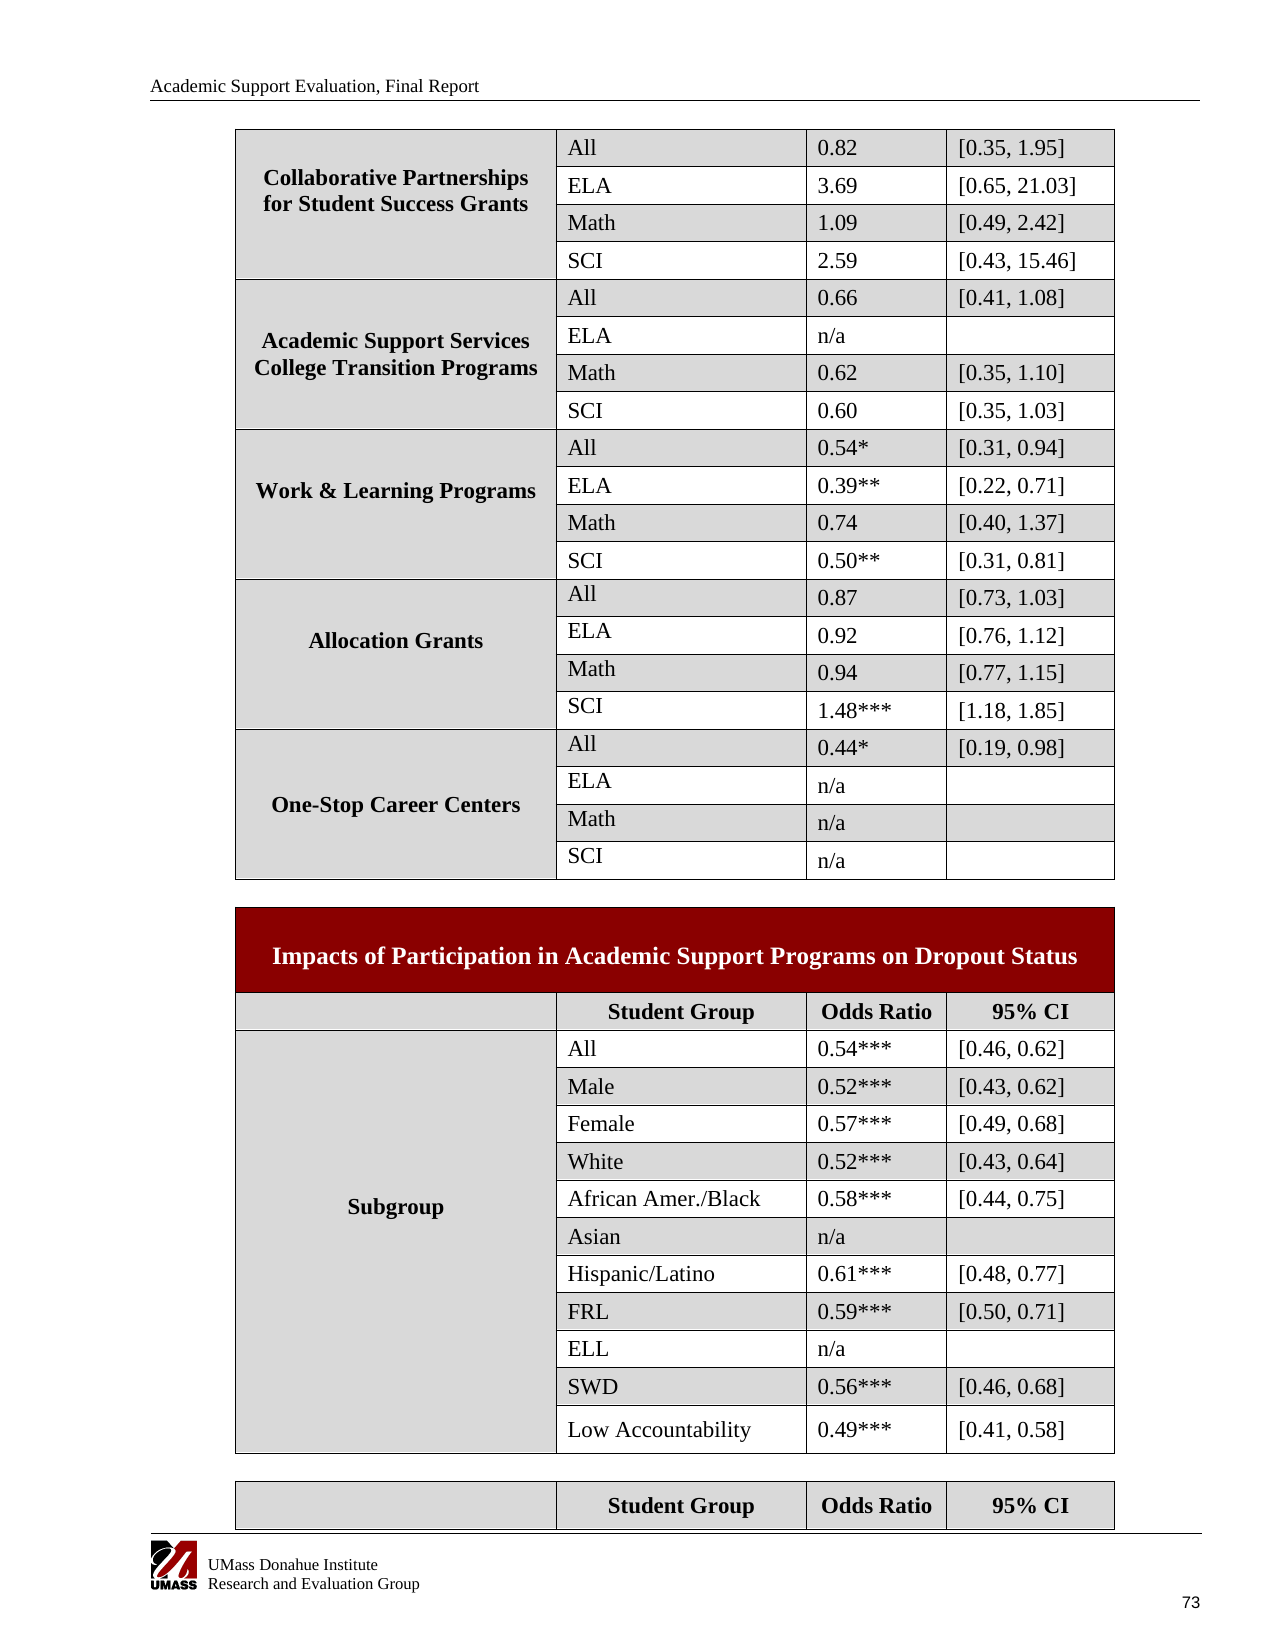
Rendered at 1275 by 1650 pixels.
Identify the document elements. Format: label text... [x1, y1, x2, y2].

table_cell 0.52*** [807, 1068, 946, 1104]
table_cell [0.43, 0.62] [947, 1068, 1114, 1104]
table_cell ELA [557, 617, 806, 653]
table_cell Male [557, 1068, 806, 1104]
table_cell n/a [807, 1218, 946, 1254]
table_cell Work & Learning Programs [236, 430, 556, 578]
table_cell Collaborative Partnerships for Student Success Grants [236, 130, 556, 278]
table_cell [236, 993, 556, 1029]
table_cell 3.69 [807, 167, 946, 203]
table_cell Math [557, 505, 806, 541]
table_cell 0.82 [807, 130, 946, 166]
table_cell All [557, 580, 806, 616]
table_header Impacts of Participation in Academic Support Programs on Dropout Status [236, 908, 1114, 992]
table_cell Academic Support Services College Transition Programs [236, 280, 556, 428]
table_cell 0.92 [807, 617, 946, 653]
table_cell 0.49*** [807, 1406, 946, 1452]
table_cell Hispanic/Latino [557, 1256, 806, 1292]
table_cell ELA [557, 317, 806, 353]
table_header [236, 1482, 556, 1528]
table_cell 0.60 [807, 392, 946, 428]
table_cell All [557, 730, 806, 766]
table_cell n/a [807, 805, 946, 841]
table_cell [947, 767, 1114, 803]
table_cell [1.18, 1.85] [947, 692, 1114, 728]
table_cell [0.35, 1.10] [947, 355, 1114, 391]
table_cell [0.40, 1.37] [947, 505, 1114, 541]
table_cell [0.44, 0.75] [947, 1181, 1114, 1217]
table_cell SCI [557, 392, 806, 428]
table_cell [0.65, 21.03] [947, 167, 1114, 203]
table_cell 0.57*** [807, 1106, 946, 1142]
table_cell [0.46, 0.68] [947, 1368, 1114, 1404]
table_cell [0.50, 0.71] [947, 1293, 1114, 1329]
table_cell n/a [807, 317, 946, 353]
table_cell SWD [557, 1368, 806, 1404]
table_cell ELA [557, 167, 806, 203]
table_cell 0.50** [807, 542, 946, 578]
table_cell [947, 842, 1114, 878]
table_cell FRL [557, 1293, 806, 1329]
picture [151, 1540, 198, 1591]
table_cell 0.44* [807, 730, 946, 766]
table_cell [0.22, 0.71] [947, 467, 1114, 503]
table_cell 0.94 [807, 655, 946, 691]
table_cell All [557, 1031, 806, 1067]
table_cell Asian [557, 1218, 806, 1254]
table_cell 0.54* [807, 430, 946, 466]
table_cell SCI [557, 542, 806, 578]
table_cell [0.43, 15.46] [947, 242, 1114, 278]
table_header Student Group [557, 1482, 806, 1528]
table_cell 0.39** [807, 467, 946, 503]
table_cell [0.49, 2.42] [947, 205, 1114, 241]
table_cell [947, 1218, 1114, 1254]
table_cell Allocation Grants [236, 580, 556, 728]
table_cell 0.54*** [807, 1031, 946, 1067]
table_cell 0.62 [807, 355, 946, 391]
table_cell [947, 1331, 1114, 1367]
table_cell SCI [557, 842, 806, 878]
table_cell ELA [557, 767, 806, 803]
table_cell ELA [557, 467, 806, 503]
table_cell One-Stop Career Centers [236, 730, 556, 878]
table_cell [0.48, 0.77] [947, 1256, 1114, 1292]
table_header 95% CI [947, 1482, 1114, 1528]
table_cell n/a [807, 767, 946, 803]
table_cell [0.41, 0.58] [947, 1406, 1114, 1452]
table_cell [0.31, 0.94] [947, 430, 1114, 466]
table_cell Subgroup Subgroup [236, 1031, 556, 1452]
table_cell 1.48*** [807, 692, 946, 728]
table_cell 0.59*** [807, 1293, 946, 1329]
table_cell [0.46, 0.62] [947, 1031, 1114, 1067]
table_cell [0.41, 1.08] [947, 280, 1114, 316]
table_cell Student Group [557, 993, 806, 1029]
table_cell [0.77, 1.15] [947, 655, 1114, 691]
table_cell 2.59 [807, 242, 946, 278]
table_cell Female [557, 1106, 806, 1142]
table_cell 0.66 [807, 280, 946, 316]
table_cell [0.35, 1.95] [947, 130, 1114, 166]
table_cell [0.31, 0.81] [947, 542, 1114, 578]
table_header Odds Ratio [807, 1482, 946, 1528]
table_cell [947, 805, 1114, 841]
table_cell 0.61*** [807, 1256, 946, 1292]
table_cell Math [557, 205, 806, 241]
table_cell [947, 317, 1114, 353]
table_cell 0.52*** [807, 1143, 946, 1179]
table_cell 0.58*** [807, 1181, 946, 1217]
table_cell n/a [807, 1331, 946, 1367]
table_cell [0.76, 1.12] [947, 617, 1114, 653]
table_cell Math [557, 655, 806, 691]
table_cell 0.56*** [807, 1368, 946, 1404]
table_cell n/a [807, 842, 946, 878]
table_cell Math [557, 805, 806, 841]
table_cell [0.35, 1.03] [947, 392, 1114, 428]
table_cell [0.49, 0.68] [947, 1106, 1114, 1142]
table_cell 1.09 [807, 205, 946, 241]
table_cell Math [557, 355, 806, 391]
table_cell [0.19, 0.98] [947, 730, 1114, 766]
table_cell Low Accountability [557, 1406, 806, 1452]
table_cell [0.43, 0.64] [947, 1143, 1114, 1179]
table_cell White [557, 1143, 806, 1179]
table_cell All [557, 430, 806, 466]
table_cell SCI [557, 242, 806, 278]
table_cell [0.73, 1.03] [947, 580, 1114, 616]
table_cell African Amer./Black [557, 1181, 806, 1217]
table_cell All [557, 280, 806, 316]
table_cell 0.87 [807, 580, 946, 616]
table_cell 0.74 [807, 505, 946, 541]
table_cell All [557, 130, 806, 166]
table_cell Odds Ratio [807, 993, 946, 1029]
table_cell 95% CI [947, 993, 1114, 1029]
table_cell SCI [557, 692, 806, 728]
table_cell ELL [557, 1331, 806, 1367]
